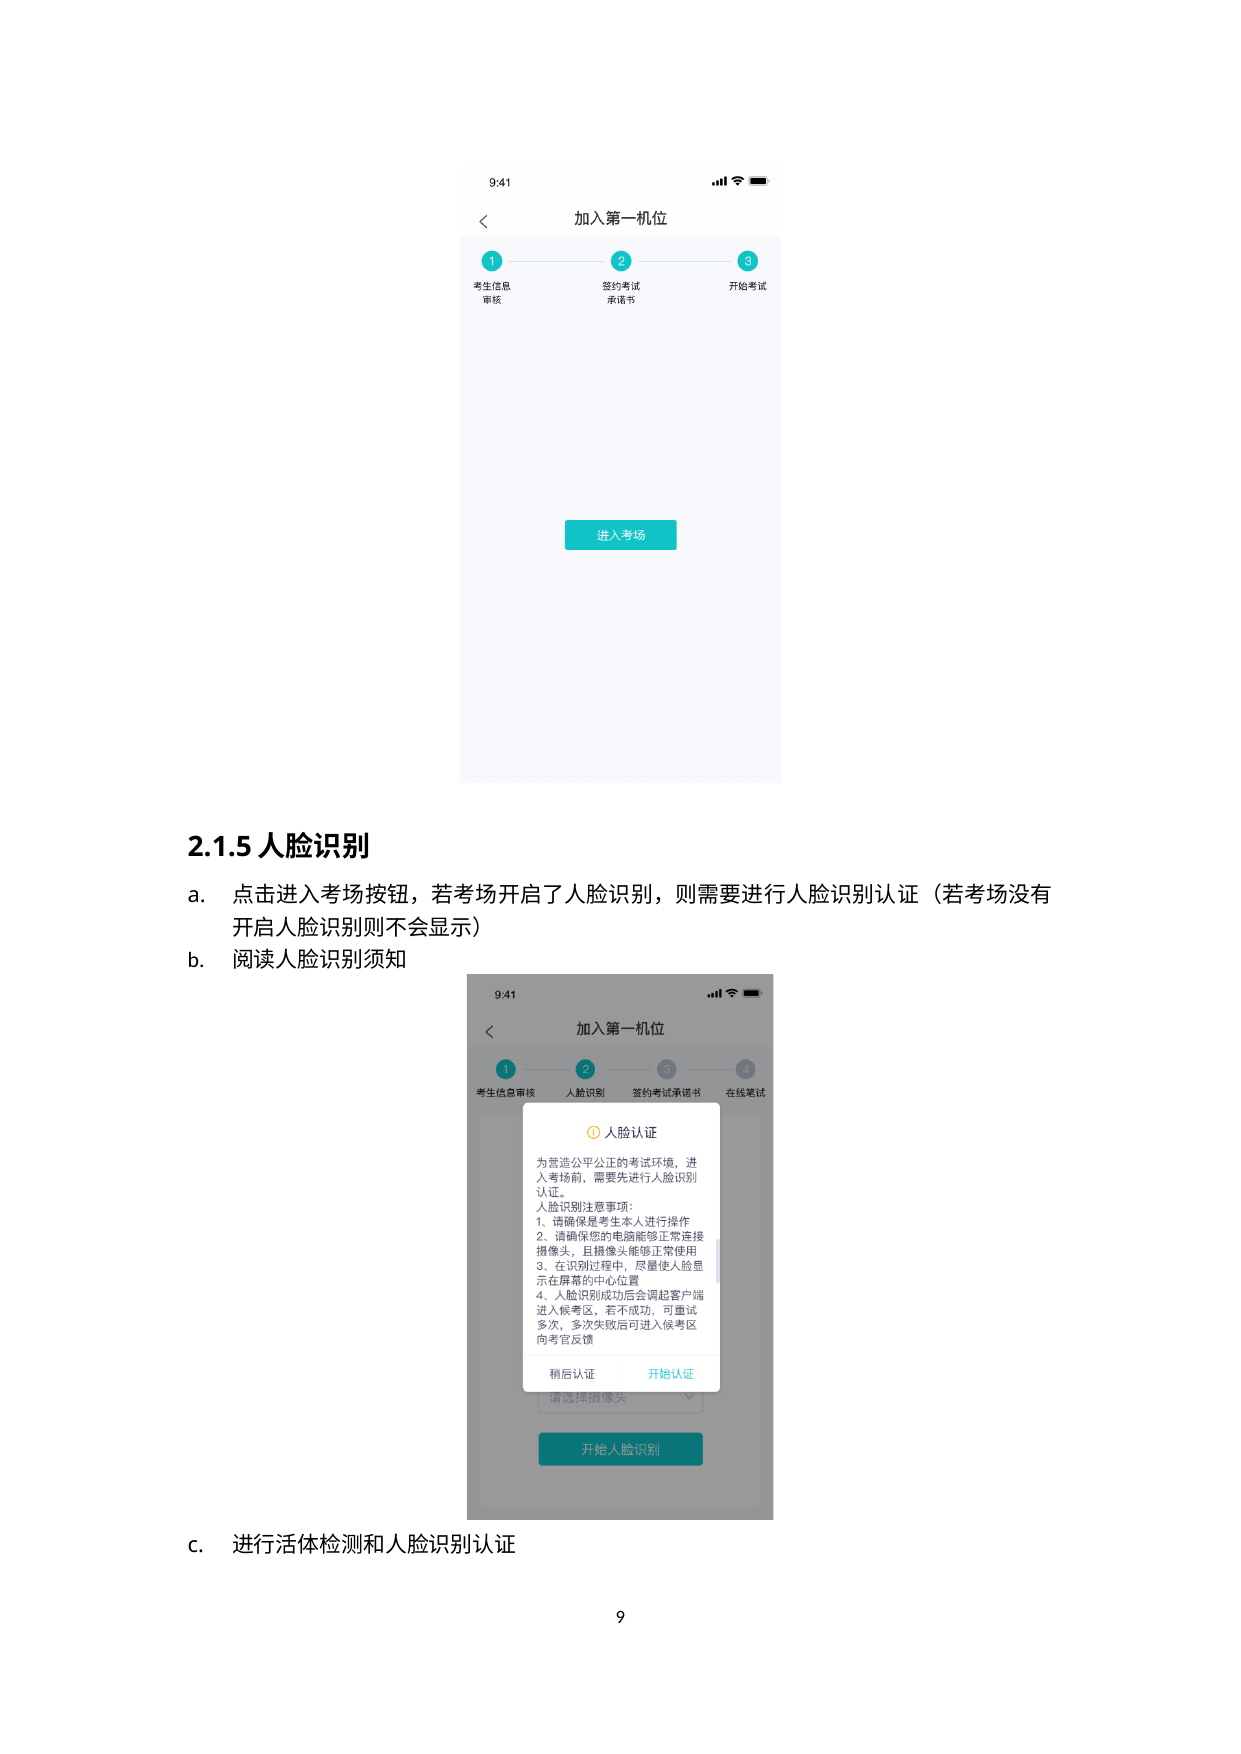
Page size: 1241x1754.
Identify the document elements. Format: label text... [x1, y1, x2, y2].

picture [466, 974, 774, 1520]
list 阅读人脸识别须知 [187, 942, 1053, 974]
subtitle 2.1.5人脸识别 [187, 812, 1053, 877]
list 进行活体检测和人脸识别认证 [187, 1527, 1053, 1559]
picture [459, 162, 782, 783]
list 点击进入考场按钮，若考场开启了人脸识别，则需要进行人脸识别认证（若考场没有开启人脸识别则不会显示） [187, 877, 1053, 942]
